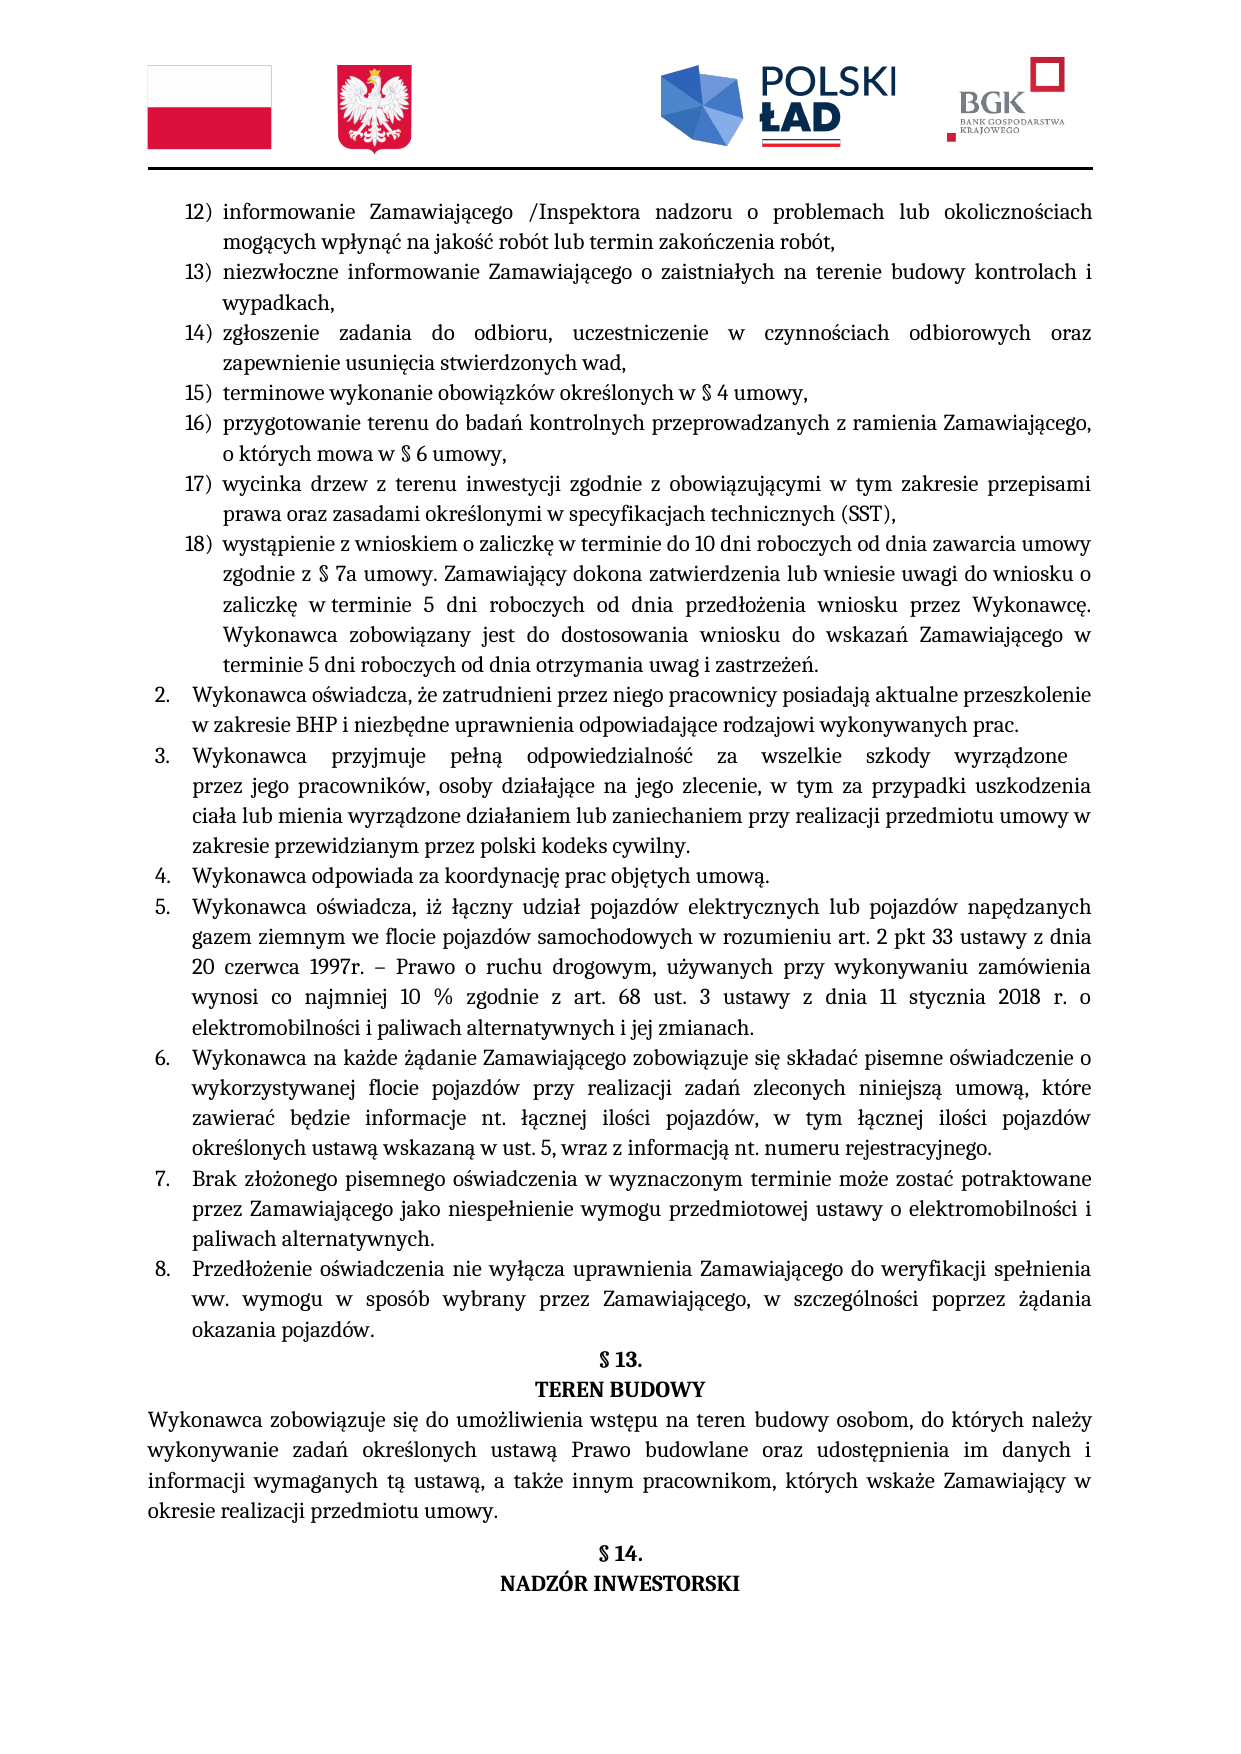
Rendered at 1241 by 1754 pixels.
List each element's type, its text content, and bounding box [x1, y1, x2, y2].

list wycinka drzew z terenu inwestycji zgodnie z obowiązującymi w tym zakresie przepisami prawa oraz zasadami określonymi w specyfikacjach technicznych (SST), [185, 471, 1093, 527]
text NADZÓR INWESTORSKI [148, 1571, 1093, 1597]
picture [916, 52, 1095, 146]
text Wykonawca zobowiązuje się do umożliwienia wstępu na teren budowy osobom, do których należy wykonywanie zadań określonych ustawą Prawo budowlane oraz udostępnienia im danych i informacji wymaganych tą ustawą, a także innym pracownikom, których wskaże Zamawiający w okresie realizacji przedmiotu umowy. [148, 1407, 1093, 1524]
list zgłoszenie zadania do odbioru, uczestniczenie w czynnościach odbiorowych oraz zapewnienie usunięcia stwierdzonych wad, [185, 319, 1093, 376]
list terminowe wykonanie obowiązków określonych w § 4 umowy, [185, 380, 1093, 406]
list Brak złożonego pisemnego oświadczenia w wyznaczonym terminie może zostać potraktowane przez Zamawiającego jako niespełnienie wymogu przedmiotowej ustawy o elektromobilności i paliwach alternatywnych. [155, 1165, 1093, 1252]
text § 14. [148, 1540, 1093, 1567]
list Wykonawca oświadcza, iż łączny udział pojazdów elektrycznych lub pojazdów napędzanych gazem ziemnym we flocie pojazdów samochodowych w rozumieniu art. 2 pkt 33 ustawy z dnia 20 czerwca 1997r. – Prawo o ruchu drogowym, używanych przy wykonywaniu zamówienia wynosi co najmniej 10 % zgodnie z art. 68 ust. 3 ustawy z dnia 11 stycznia 2018 r. o elektromobilności i paliwach alternatywnych i jej zmianach. [155, 893, 1093, 1041]
picture [147, 65, 412, 154]
list Wykonawca odpowiada za koordynację prac objętych umową. [155, 863, 1093, 890]
list niezwłoczne informowanie Zamawiającego o zaistniałych na terenie budowy kontrolach i wypadkach, [185, 259, 1093, 316]
text TEREN BUDOWY [148, 1377, 1093, 1403]
text § 13. [148, 1347, 1093, 1373]
list Wykonawca oświadcza, że zatrudnieni przez niego pracownicy posiadają aktualne przeszkolenie w zakresie BHP i niezbędne uprawnienia odpowiadające rodzajowi wykonywanych prac. [154, 682, 1093, 739]
list informowanie Zamawiającego /Inspektora nadzoru o problemach lub okolicznościach mogących wpłynąć na jakość robót lub termin zakończenia robót, [185, 199, 1093, 255]
picture [661, 65, 896, 147]
list wystąpienie z wnioskiem o zaliczkę w terminie do 10 dni roboczych od dnia zawarcia umowy zgodnie z § 7a umowy. Zamawiający dokona zatwierdzenia lub wniesie uwagi do wniosku o zaliczkę w terminie 5 dni roboczych od dnia przedłożenia wniosku przez Wykonawcę. Wykonawca zobowiązany jest do dostosowania wniosku do wskazań Zamawiającego w terminie 5 dni roboczych od dnia otrzymania uwag i zastrzeżeń. [185, 531, 1093, 678]
list przygotowanie terenu do badań kontrolnych przeprowadzanych z ramienia Zamawiającego, o których mowa w § 6 umowy, [185, 410, 1093, 467]
list Przedłożenie oświadczenia nie wyłącza uprawnienia Zamawiającego do weryfikacji spełnienia ww. wymogu w sposób wybrany przez Zamawiającego, w szczególności poprzez żądania okazania pojazdów. [155, 1256, 1093, 1343]
list Wykonawca na każde żądanie Zamawiającego zobowiązuje się składać pisemne oświadczenie o wykorzystywanej flocie pojazdów przy realizacji zadań zleconych niniejszą umową, które zawierać będzie informacje nt. łącznej ilości pojazdów, w tym łącznej ilości pojazdów określonych ustawą wskazaną w ust. 5, wraz z informacją nt. numeru rejestracyjnego. [155, 1044, 1093, 1162]
list Wykonawca przyjmuje pełną odpowiedzialność za wszelkie szkody wyrządzone przez jego pracowników, osoby działające na jego zlecenie, w tym za przypadki uszkodzenia ciała lub mienia wyrządzone działaniem lub zaniechaniem przy realizacji przedmiotu umowy w zakresie przewidzianym przez polski kodeks cywilny. [154, 742, 1093, 859]
